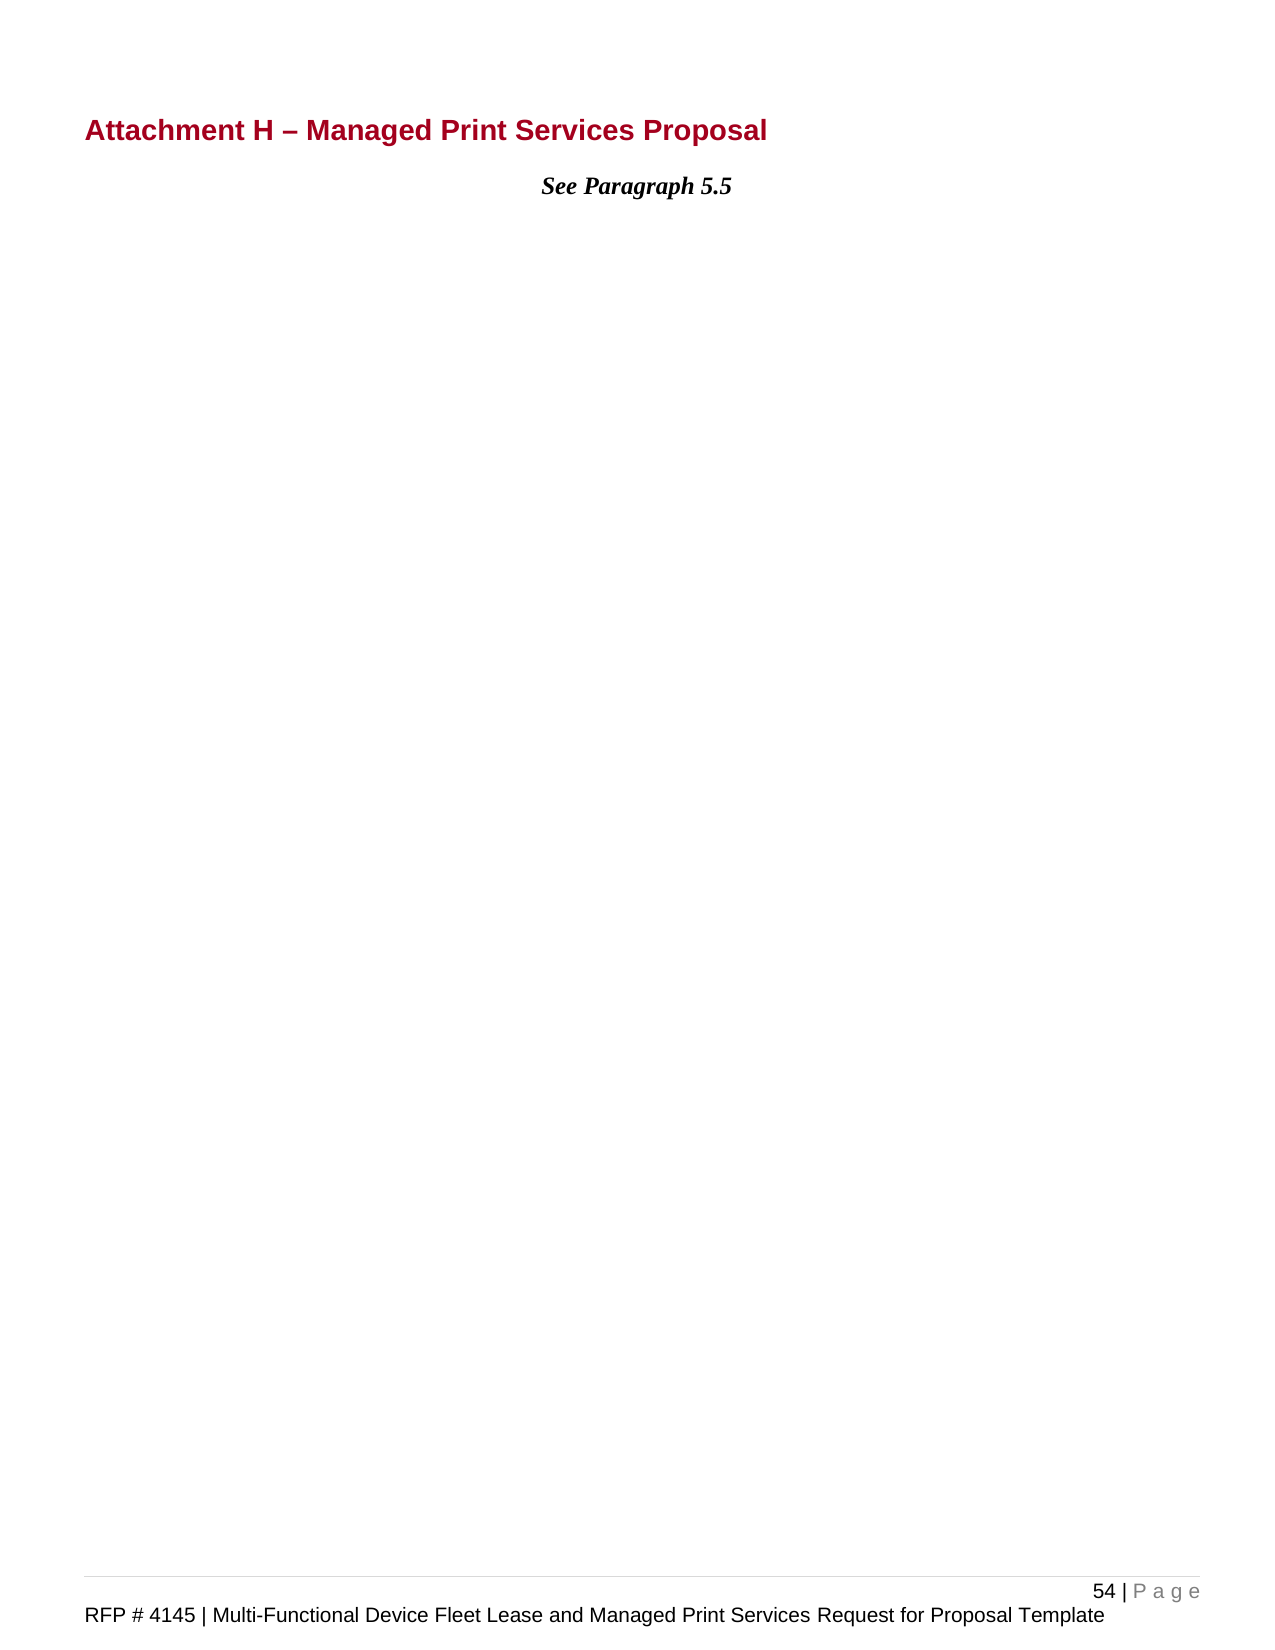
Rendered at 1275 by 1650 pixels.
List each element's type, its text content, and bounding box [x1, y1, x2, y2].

subtitle Attachment H – Managed Print Services Proposal [84, 112, 1200, 146]
text See Paragraph 5.5 [92, 171, 1181, 200]
